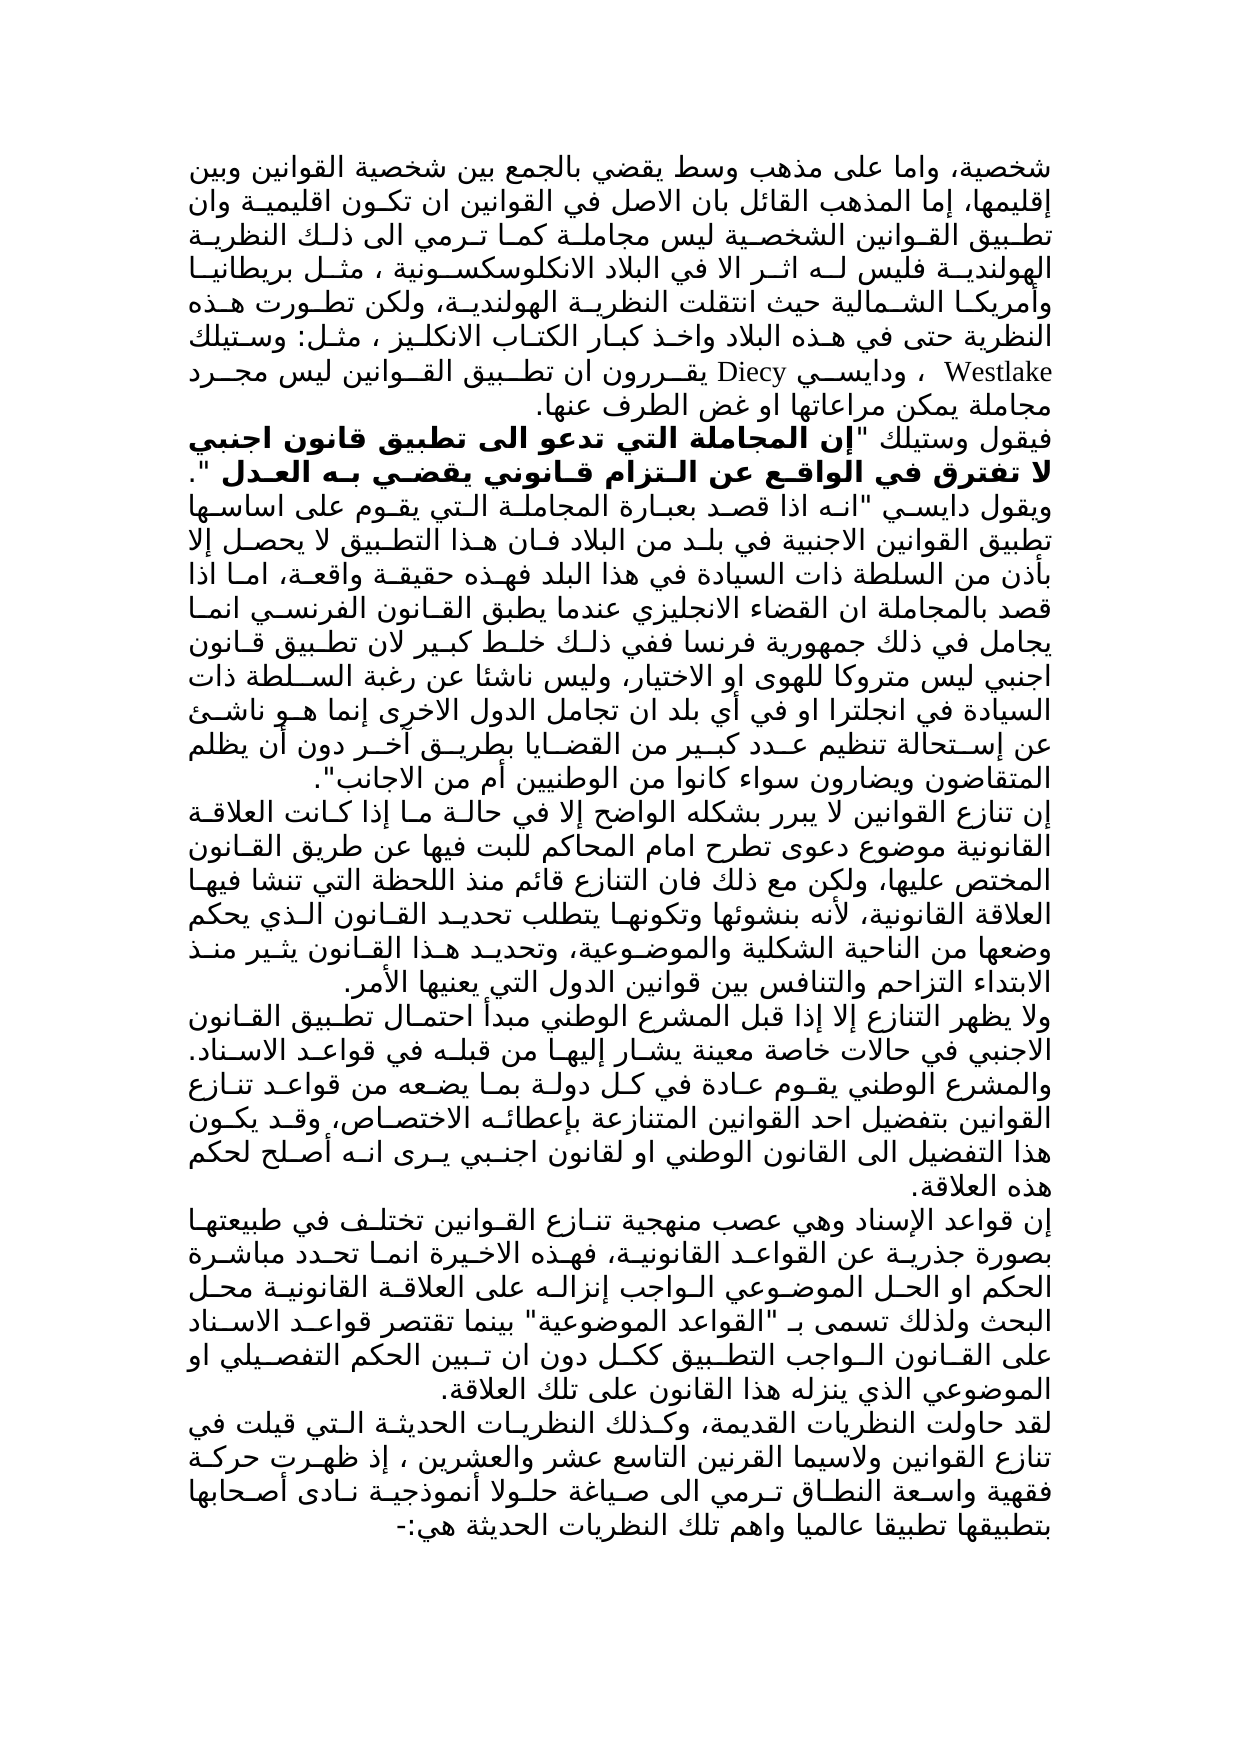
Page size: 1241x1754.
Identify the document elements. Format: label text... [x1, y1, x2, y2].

text إن قواعد الإسناد وهي عصب منهجية تنازع القوانين تختلف في طبيعتها بصورة جذرية عن القواعد القانونية، فهذه الاخيرة انما تحدد مباشرة الحكم او الحل الموضوعي الواجب إنزاله على العلاقة القانونية محل البحث ولذلك تسمى بـ "القواعد الموضوعية" بينما تقتصر قواعد الاسناد على القانون الواجب التطبيق ككل دون ان تبين الحكم التفصيلي او الموضوعي الذي ينزله هذا القانون على تلك العلاقة. [187, 1203, 1053, 1407]
text إن تنازع القوانين لا يبرر بشكله الواضح إلا في حالة ما إذا كانت العلاقة القانونية موضوع دعوى تطرح امام المحاكم للبت فيها عن طريق القانون المختص عليها، ولكن مع ذلك فان التنازع قائم منذ اللحظة التي تنشا فيها العلاقة القانونية، لأنه بنشوئها وتكونها يتطلب تحديد القانون الذي يحكم وضعها من الناحية الشكلية والموضوعية، وتحديد هذا القانون يثير منذ الابتداء التزاحم والتنافس بين قوانين الدول التي يعنيها الأمر. [187, 795, 1053, 999]
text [187, 150, 1053, 422]
text لقد حاولت النظريات القديمة، وكذلك النظريات الحديثة التي قيلت في تنازع القوانين ولاسيما القرنين التاسع عشر والعشرين ، إذ ظهرت حركة فقهية واسعة النطاق ترمي الى صياغة حلولا أنموذجية نادى أصحابها بتطبيقها تطبيقا عالميا واهم تلك النظريات الحديثة هي:- [187, 1407, 1053, 1542]
text ولا يظهر التنازع إلا إذا قبل المشرع الوطني مبدأ احتمال تطبيق القانون الاجنبي في حالات خاصة معينة يشار إليها من قبله في قواعد الاسناد. والمشرع الوطني يقوم عادة في كل دولة بما يضعه من قواعد تنازع القوانين بتفضيل احد القوانين المتنازعة بإعطائه الاختصاص، وقد يكون هذا التفضيل الى القانون الوطني او لقانون اجنبي يرى انه أصلح لحكم هذه العلاقة. [187, 999, 1053, 1203]
text فيقول وستيلك "إن المجاملة التي تدعو الى تطبيق قانون اجنبي لا تفترق في الواقع عن التزام قانوني يقضي به العدل ". ويقول دايسي "انه اذا قصد بعبارة المجاملة التي يقوم على اساسها تطبيق القوانين الاجنبية في بلد من البلاد فان هذا التطبيق لا يحصل إلا بأذن من السلطة ذات السيادة في هذا البلد فهذه حقيقة واقعة، اما اذا قصد بالمجاملة ان القضاء الانجليزي عندما يطبق القانون الفرنسي انما يجامل في ذلك جمهورية فرنسا ففي ذلك خلط كبير لان تطبيق قانون اجنبي ليس متروكا للهوى او الاختيار، وليس ناشئا عن رغبة السلطة ذات السيادة في انجلترا او في أي بلد ان تجامل الدول الاخرى إنما هو ناشئ عن إستحالة تنظيم عدد كبير من القضايا بطريق آخر دون أن يظلم المتقاضون ويضارون سواء كانوا من الوطنيين أم من الاجانب". [187, 422, 1053, 795]
